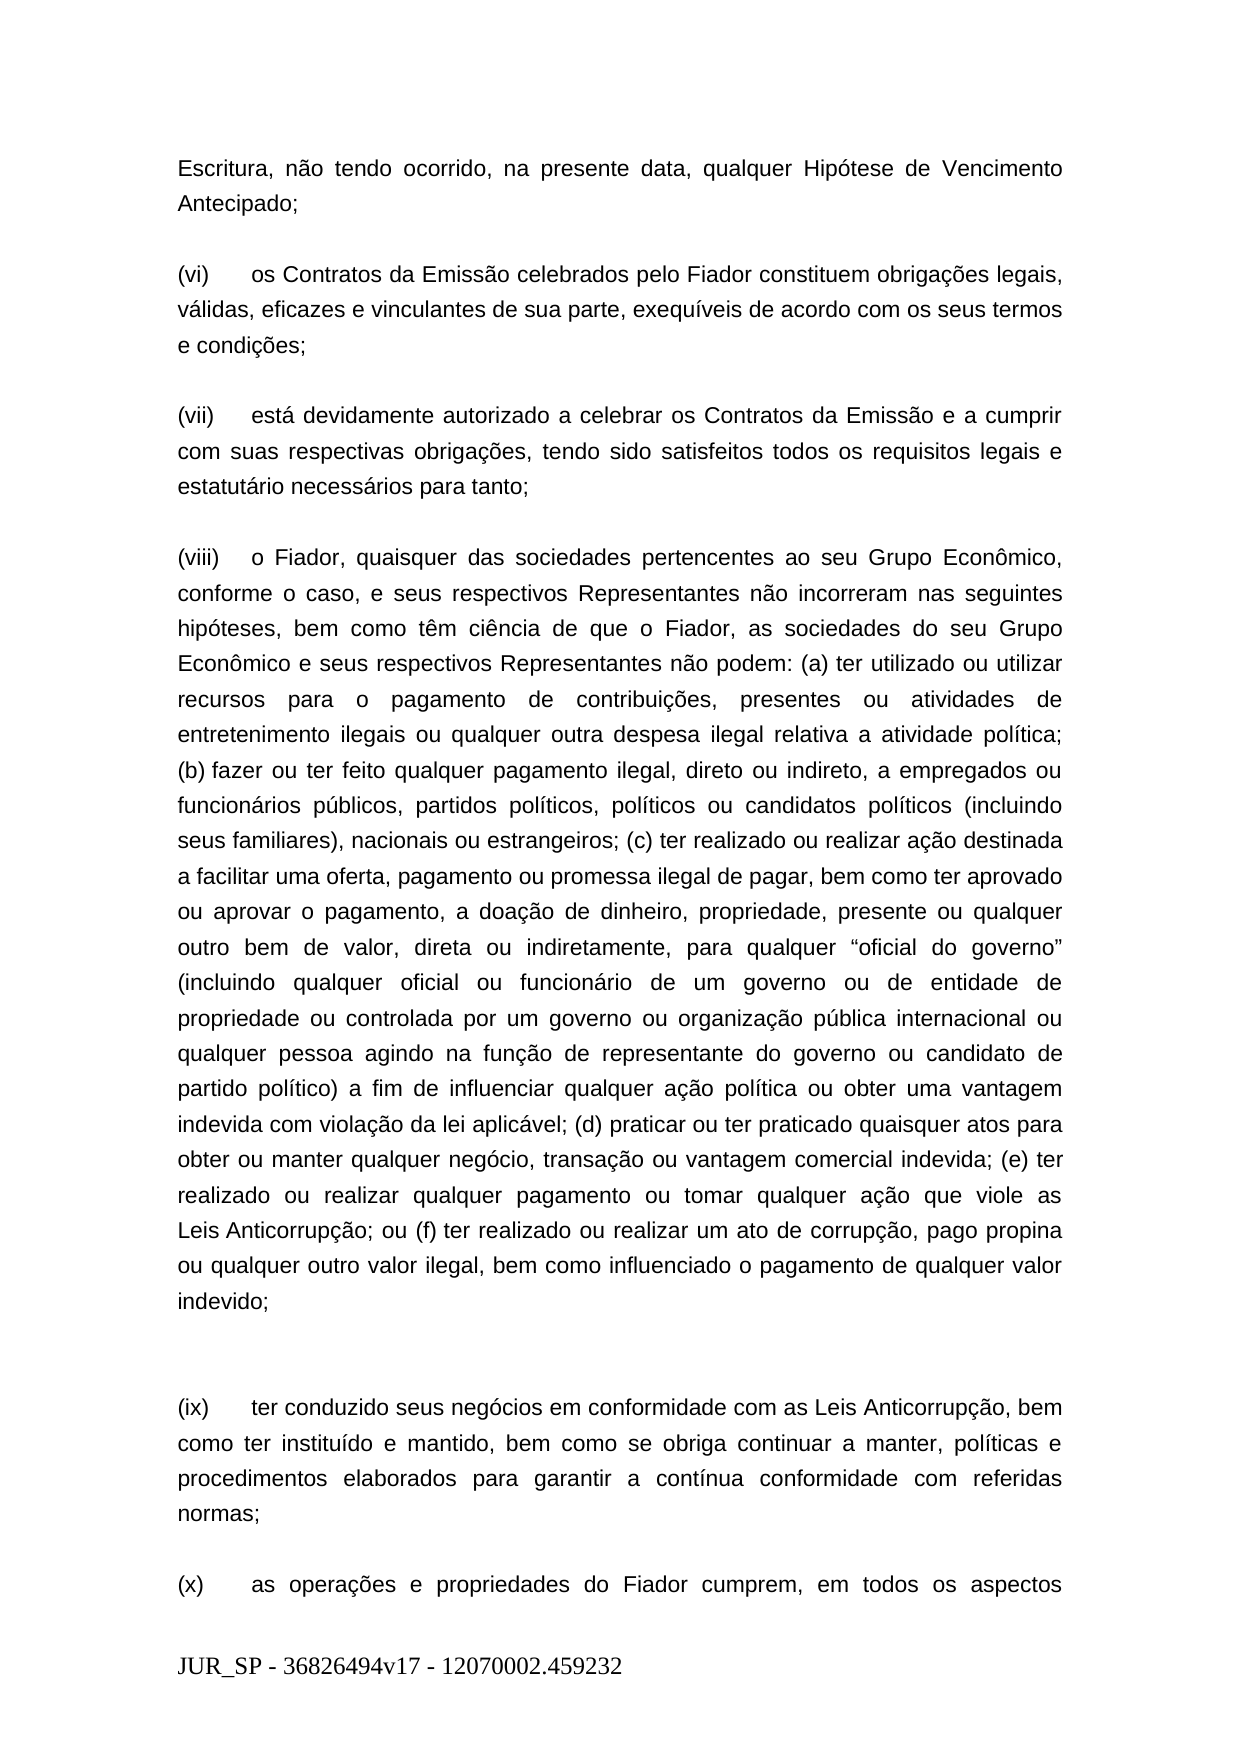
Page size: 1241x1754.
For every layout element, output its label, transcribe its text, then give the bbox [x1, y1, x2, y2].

list o Fiador, quaisquer das sociedades pertencentes ao seu Grupo Econômico, conforme o caso, e seus respectivos Representantes não incorreram nas seguintes hipóteses, bem como têm ciência de que o Fiador, as sociedades do seu Grupo Econômico e seus respectivos Representantes não podem: (a) ter utilizado ou utilizar recursos para o pagamento de contribuições, presentes ou atividades de entretenimento ilegais ou qualquer outra despesa ilegal relativa a atividade política; (b) fazer ou ter feito qualquer pagamento ilegal, direto ou indireto, a empregados ou funcionários públicos, partidos políticos, políticos ou candidatos políticos (incluindo seus familiares), nacionais ou estrangeiros; (c) ter realizado ou realizar ação destinada a facilitar uma oferta, pagamento ou promessa ilegal de pagar, bem como ter aprovado ou aprovar o pagamento, a doação de dinheiro, propriedade, presente ou qualquer outro bem de valor, direta ou indiretamente, para qualquer “oficial do governo” (incluindo qualquer oficial ou funcionário de um governo ou de entidade de propriedade ou controlada por um governo ou organização pública internacional ou qualquer pessoa agindo na função de representante do governo ou candidato de partido político) a fim de influenciar qualquer ação política ou obter uma vantagem indevida com violação da lei aplicável; (d) praticar ou ter praticado quaisquer atos para obter ou manter qualquer negócio, transação ou vantagem comercial indevida; (e) ter realizado ou realizar qualquer pagamento ou tomar qualquer ação que viole as Leis Anticorrupção; ou (f) ter realizado ou realizar um ato de corrupção, pago propina ou qualquer outro valor ilegal, bem como influenciado o pagamento de qualquer valor indevido; [177, 537, 1063, 1316]
list ter conduzido seus negócios em conformidade com as Leis Anticorrupção, bem como ter instituído e mantido, bem como se obriga continuar a manter, políticas e procedimentos elaborados para garantir a contínua conformidade com referidas normas; [177, 1387, 1063, 1529]
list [177, 148, 1063, 218]
list os Contratos da Emissão celebrados pelo Fiador constituem obrigações legais, válidas, eficazes e vinculantes de sua parte, exequíveis de acordo com os seus termos e condições; [177, 254, 1063, 360]
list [177, 1564, 1063, 1600]
list está devidamente autorizado a celebrar os Contratos da Emissão e a cumprir com suas respectivas obrigações, tendo sido satisfeitos todos os requisitos legais e estatutário necessários para tanto; [177, 396, 1063, 502]
